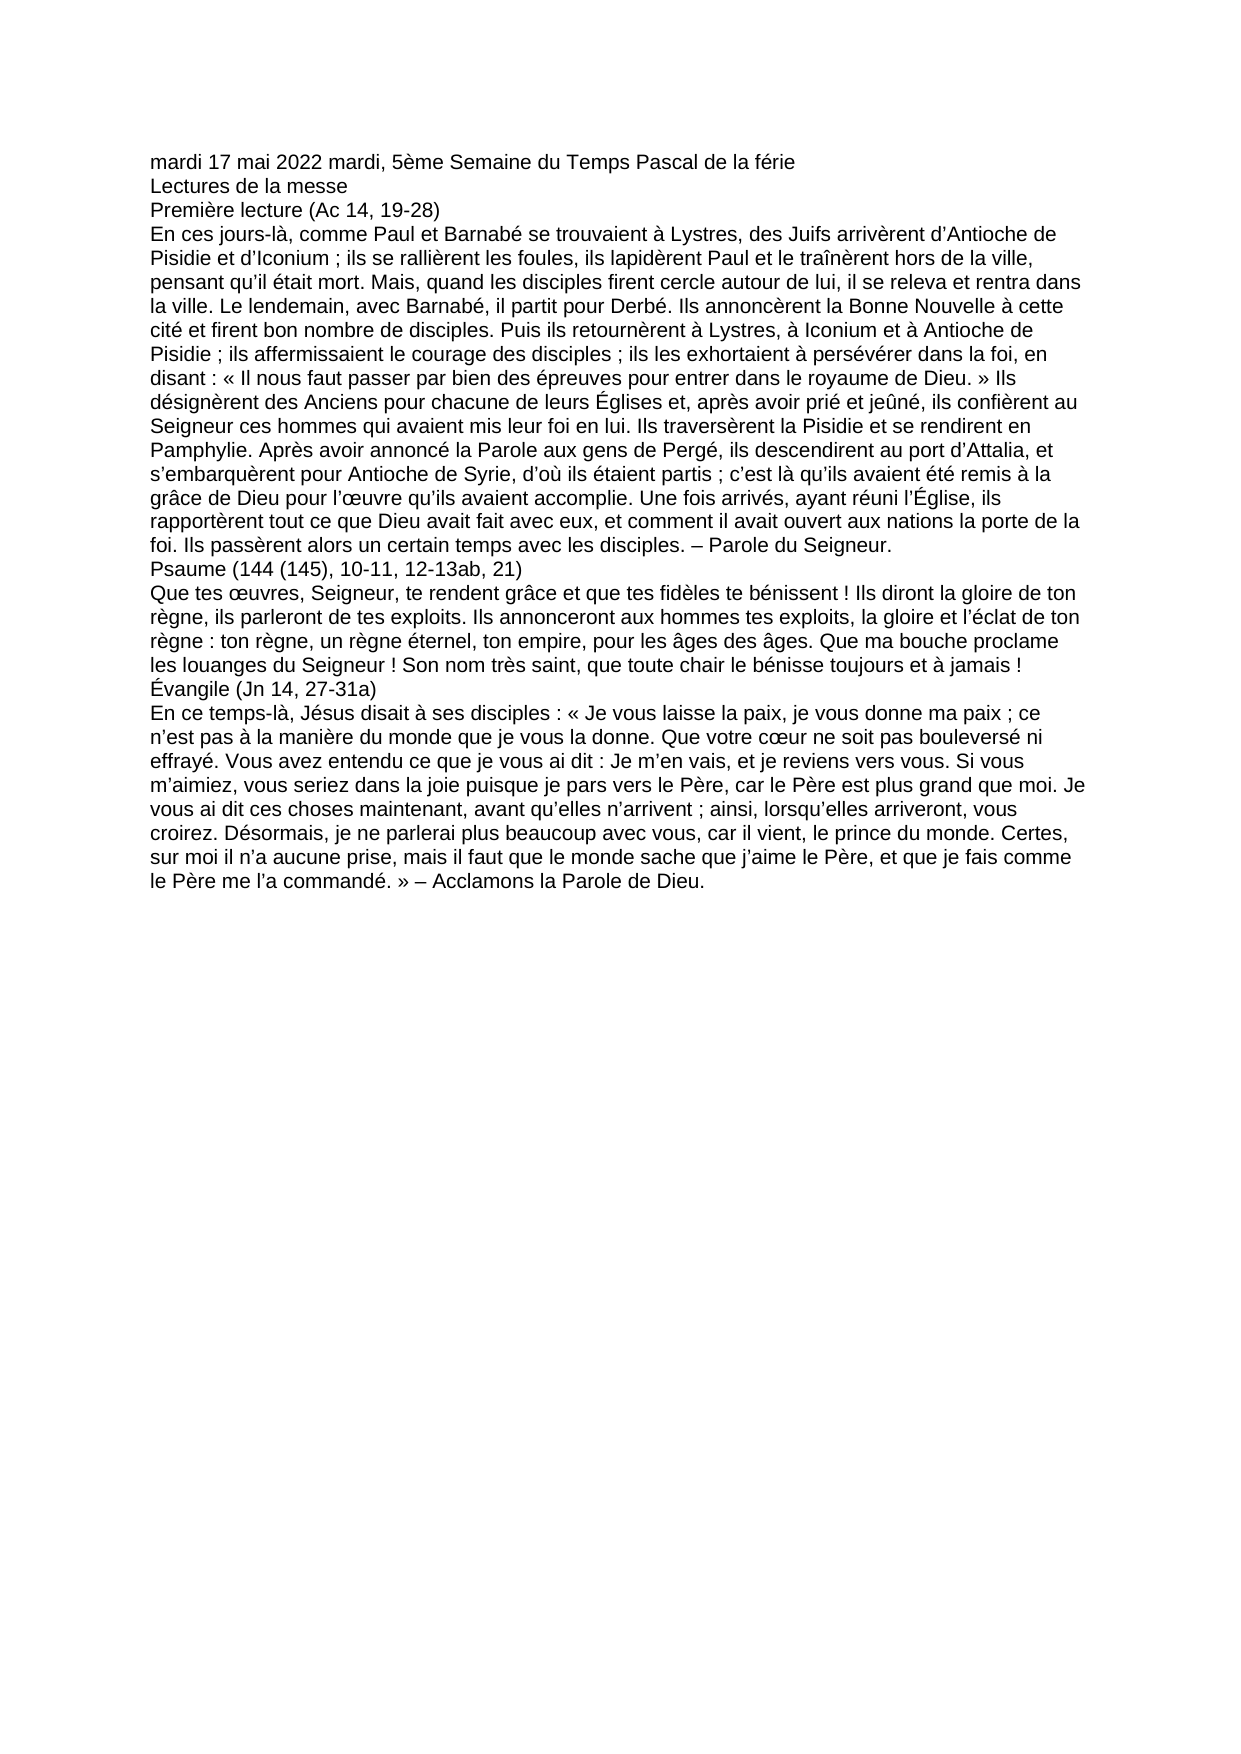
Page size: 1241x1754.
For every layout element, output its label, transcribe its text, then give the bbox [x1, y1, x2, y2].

text En ce temps-là, Jésus disait à ses disciples : « Je vous laisse la paix, je vous donne ma paix ; ce n’est pas à la manière du monde que je vous la donne. Que votre cœur ne soit pas bouleversé ni effrayé. Vous avez entendu ce que je vous ai dit : Je m’en vais, et je reviens vers vous. Si vous m’aimiez, vous seriez dans la joie puisque je pars vers le Père, car le Père est plus grand que moi. Je vous ai dit ces choses maintenant, avant qu’elles n’arrivent ; ainsi, lorsqu’elles arriveront, vous croirez. Désormais, je ne parlerai plus beaucoup avec vous, car il vient, le prince du monde. Certes, sur moi il n’a aucune prise, mais il faut que le monde sache que j’aime le Père, et que je fais comme le Père me l’a commandé. » – Acclamons la Parole de Dieu. [150, 701, 1090, 893]
text Que tes œuvres, Seigneur, te rendent grâce et que tes fidèles te bénissent ! Ils diront la gloire de ton règne, ils parleront de tes exploits. Ils annonceront aux hommes tes exploits, la gloire et l’éclat de ton règne : ton règne, un règne éternel, ton empire, pour les âges des âges. Que ma bouche proclame les louanges du Seigneur ! Son nom très saint, que toute chair le bénisse toujours et à jamais ! [150, 581, 1090, 677]
text En ces jours-là, comme Paul et Barnabé se trouvaient à Lystres, des Juifs arrivèrent d’Antioche de Pisidie et d’Iconium ; ils se rallièrent les foules, ils lapidèrent Paul et le traînèrent hors de la ville, pensant qu’il était mort. Mais, quand les disciples firent cercle autour de lui, il se releva et rentra dans la ville. Le lendemain, avec Barnabé, il partit pour Derbé. Ils annoncèrent la Bonne Nouvelle à cette cité et firent bon nombre de disciples. Puis ils retournèrent à Lystres, à Iconium et à Antioche de Pisidie ; ils affermissaient le courage des disciples ; ils les exhortaient à persévérer dans la foi, en disant : « Il nous faut passer par bien des épreuves pour entrer dans le royaume de Dieu. » Ils désignèrent des Anciens pour chacune de leurs Églises et, après avoir prié et jeûné, ils confièrent au Seigneur ces hommes qui avaient mis leur foi en lui. Ils traversèrent la Pisidie et se rendirent en Pamphylie. Après avoir annoncé la Parole aux gens de Pergé, ils descendirent au port d’Attalia, et s’embarquèrent pour Antioche de Syrie, d’où ils étaient partis ; c’est là qu’ils avaient été remis à la grâce de Dieu pour l’œuvre qu’ils avaient accomplie. Une fois arrivés, ayant réuni l’Église, ils rapportèrent tout ce que Dieu avait fait avec eux, et comment il avait ouvert aux nations la porte de la foi. Ils passèrent alors un certain temps avec les disciples. – Parole du Seigneur. [150, 222, 1090, 557]
